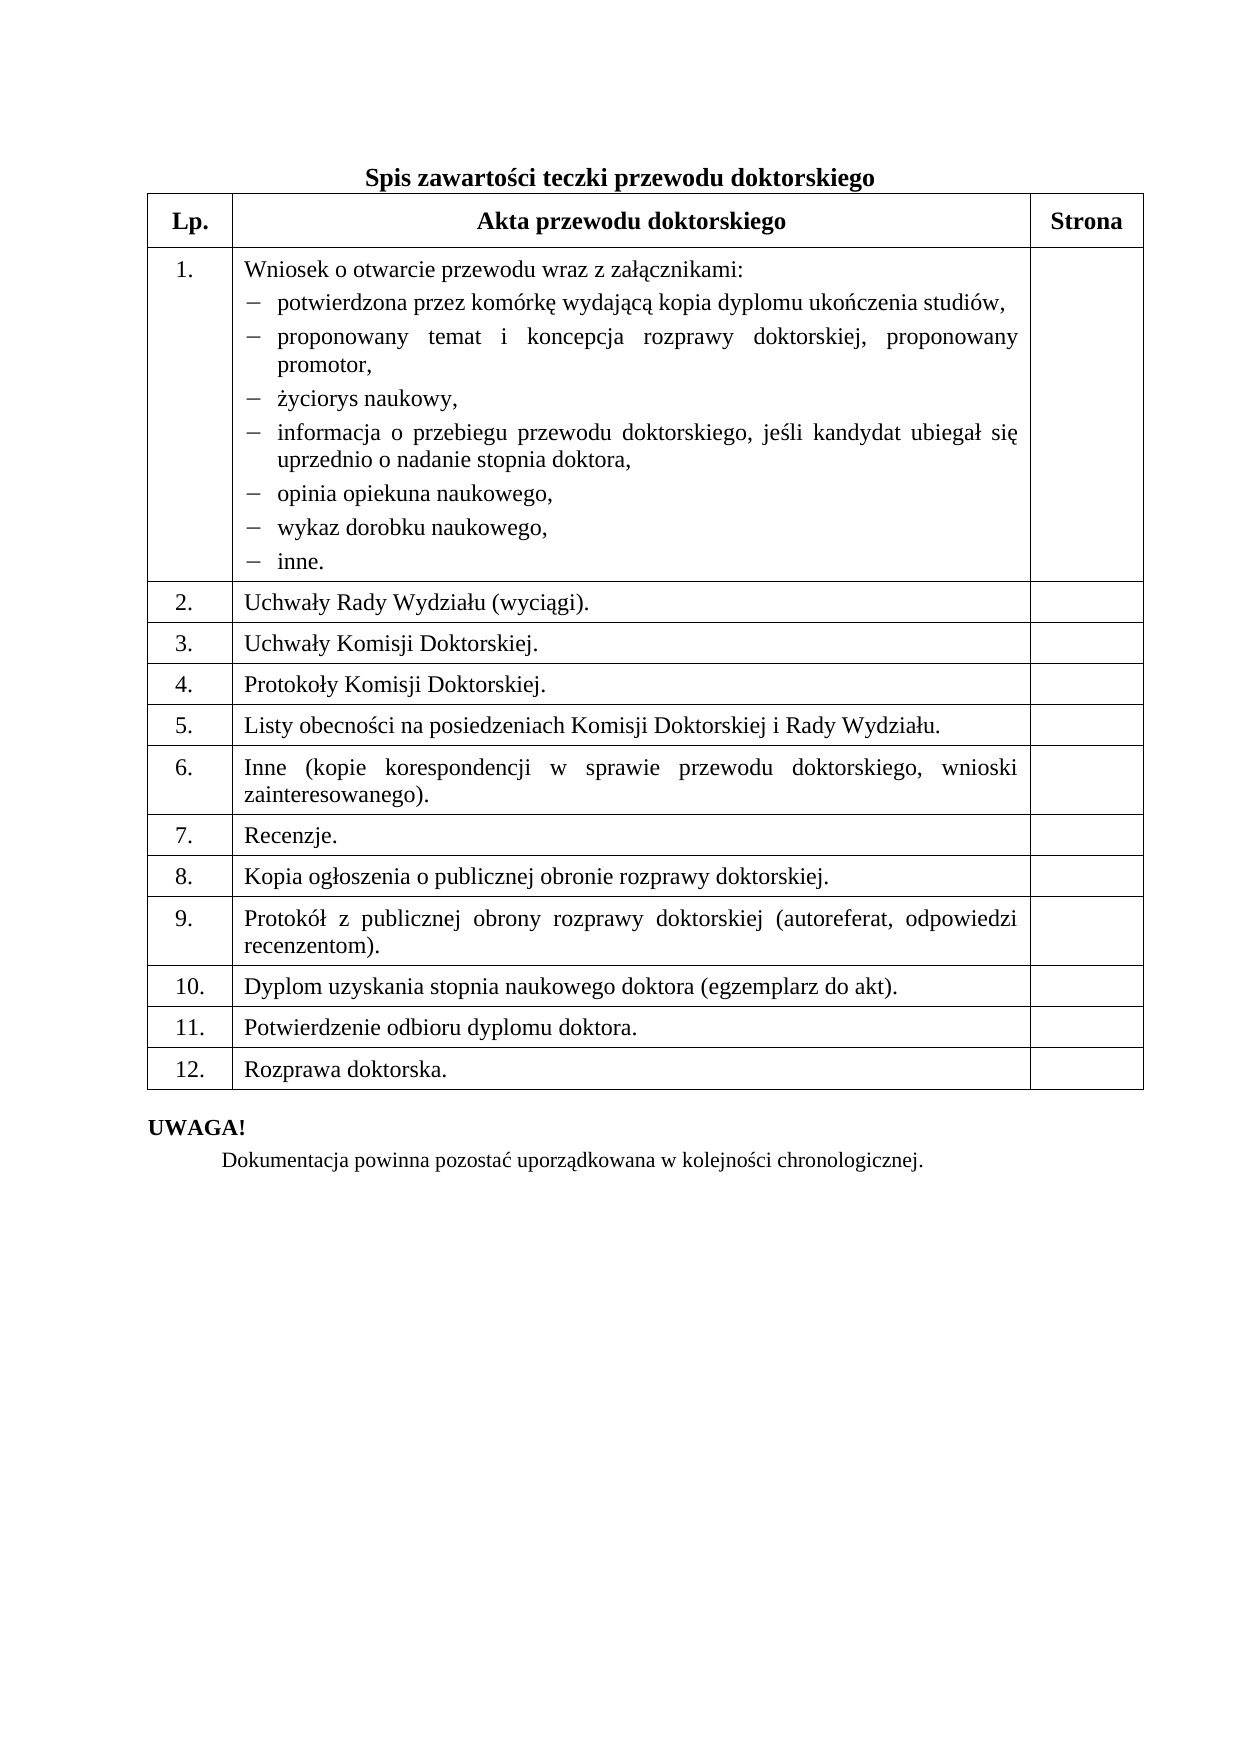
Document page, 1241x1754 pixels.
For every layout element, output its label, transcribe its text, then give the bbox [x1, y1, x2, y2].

table_cell Inne (kopie korespondencji w sprawie przewodu doktorskiego, wnioski zainteresowanego). [233, 746, 1030, 814]
table_cell [1031, 248, 1143, 581]
table_cell [1031, 664, 1143, 704]
table_cell [148, 248, 232, 581]
table_cell [1031, 966, 1143, 1006]
table_cell [148, 705, 232, 745]
table_cell [1031, 746, 1143, 814]
table_cell [1031, 1048, 1143, 1088]
table_cell [1031, 1007, 1143, 1047]
table_cell [1031, 856, 1143, 896]
table_cell [148, 856, 232, 896]
text UWAGA! [148, 1114, 1093, 1141]
table_cell Potwierdzenie odbioru dyplomu doktora. [233, 1007, 1030, 1047]
table_cell [148, 966, 232, 1006]
table_cell [1031, 582, 1143, 622]
text Spis zawartości teczki przewodu doktorskiego [148, 162, 1093, 192]
table_cell Wniosek o otwarcie przewodu wraz z załącznikami: potwierdzona przez komórkę wydającą kopia dyplomu ukończenia studiów, proponowany temat i koncepcja rozprawy doktorskiej, proponowany promotor, życiorys naukowy, informacja o przebiegu przewodu doktorskiego, jeśli kandydat ubiegał się uprzednio o nadanie stopnia doktora, opinia opiekuna naukowego, wykaz dorobku naukowego, inne. [233, 248, 1030, 581]
table_cell Protokoły Komisji Doktorskiej. [233, 664, 1030, 704]
table_cell Kopia ogłoszenia o publicznej obronie rozprawy doktorskiej. [233, 856, 1030, 896]
table_cell [1031, 623, 1143, 663]
table_cell [1031, 815, 1143, 855]
text Dokumentacja powinna pozostać uporządkowana w kolejności chronologicznej. [148, 1147, 1093, 1172]
table_header Akta przewodu doktorskiego [233, 194, 1030, 247]
table_cell Listy obecności na posiedzeniach Komisji Doktorskiej i Rady Wydziału. [233, 705, 1030, 745]
table_cell [148, 664, 232, 704]
table_header Strona [1031, 194, 1143, 247]
table_cell [148, 1007, 232, 1047]
table_cell Recenzje. [233, 815, 1030, 855]
table_header Lp. [148, 194, 232, 247]
table_cell [148, 582, 232, 622]
table_cell Rozprawa doktorska. [233, 1048, 1030, 1088]
table_cell [148, 1048, 232, 1088]
table_cell Protokół z publicznej obrony rozprawy doktorskiej (autoreferat, odpowiedzi recenzentom). [233, 897, 1030, 965]
table_cell Dyplom uzyskania stopnia naukowego doktora (egzemplarz do akt). [233, 966, 1030, 1006]
table_cell [148, 897, 232, 965]
table_cell [1031, 705, 1143, 745]
table_cell Uchwały Komisji Doktorskiej. [233, 623, 1030, 663]
table_cell [148, 623, 232, 663]
table_cell Uchwały Rady Wydziału (wyciągi). [233, 582, 1030, 622]
table_cell [148, 815, 232, 855]
table_cell [148, 746, 232, 814]
table_cell [1031, 897, 1143, 965]
